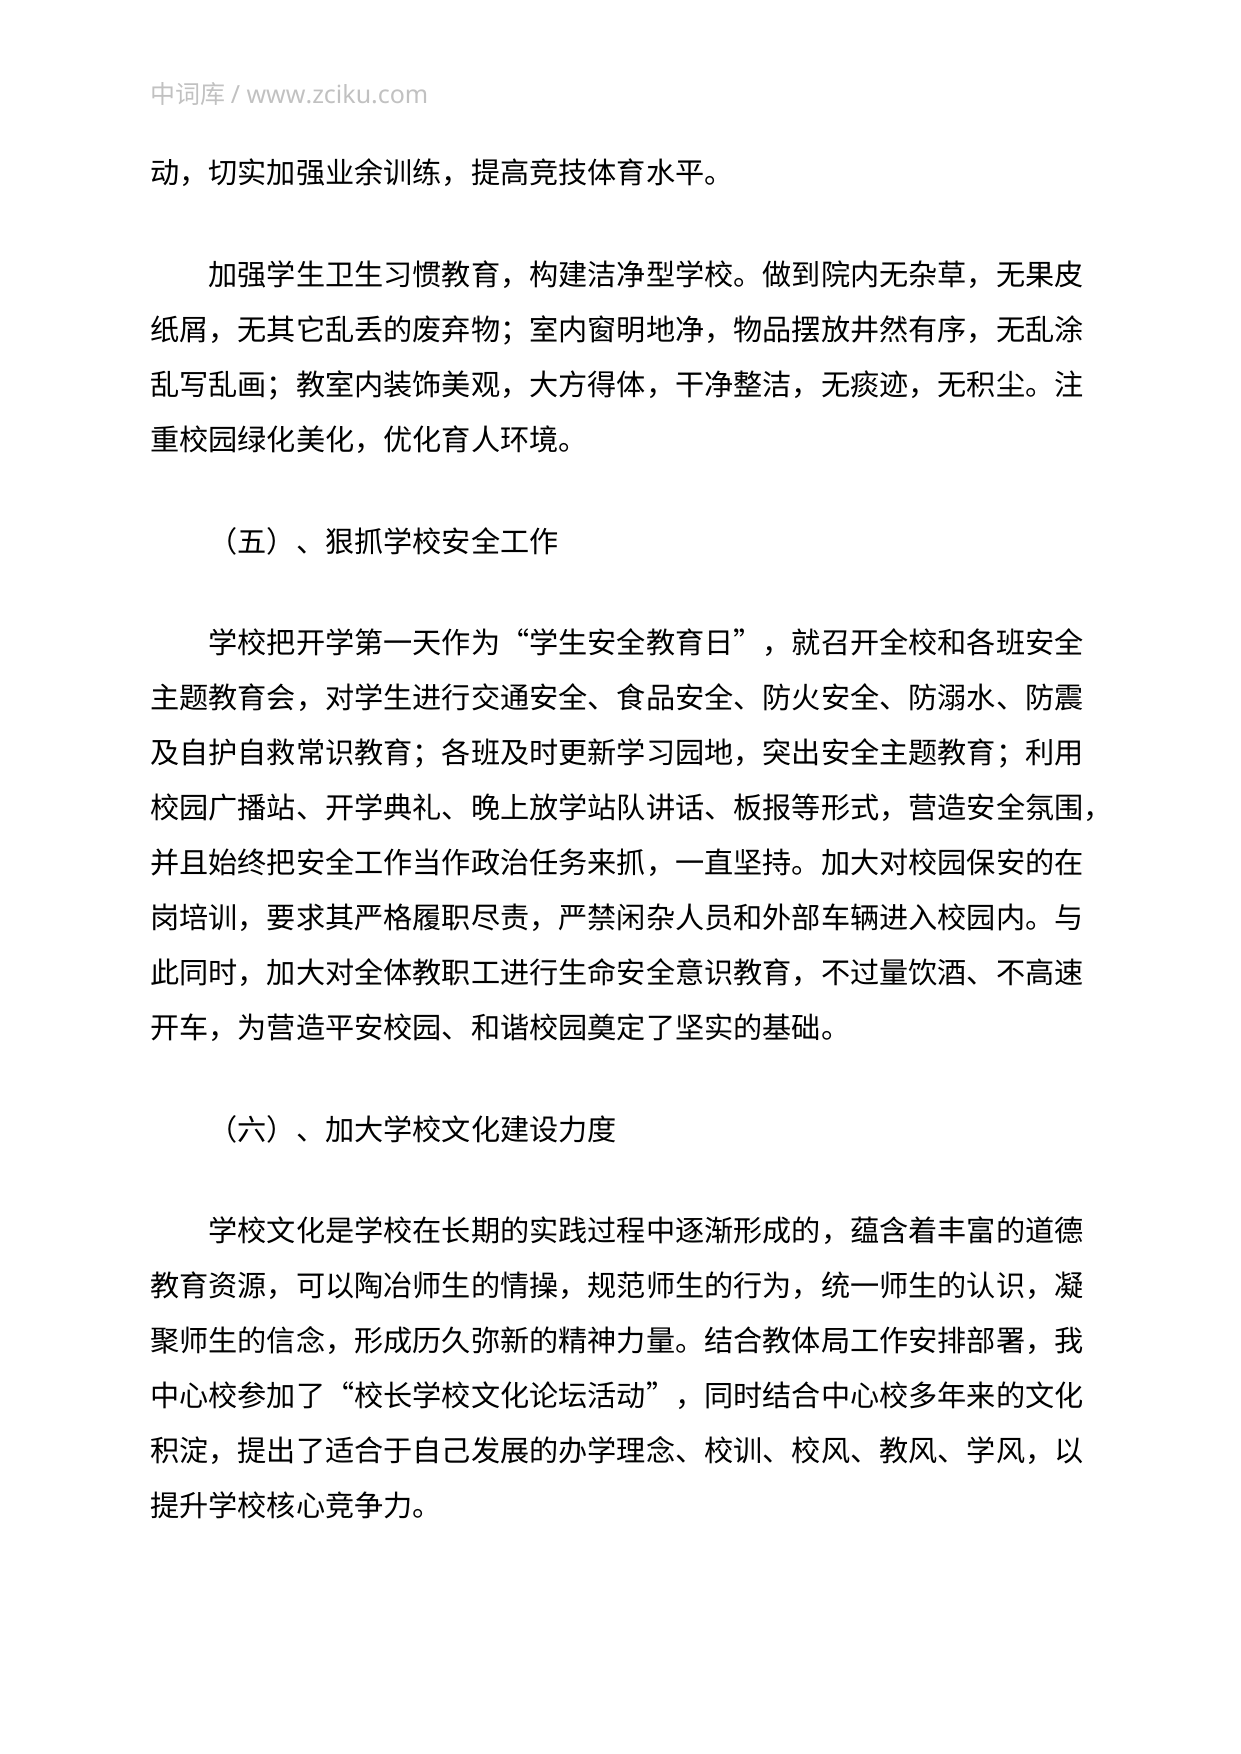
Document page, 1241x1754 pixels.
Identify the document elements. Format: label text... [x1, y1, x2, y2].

text 加强学生卫生习惯教育，构建洁净型学校。做到院内无杂草，无果皮纸屑，无其它乱丢的废弃物；室内窗明地净，物品摆放井然有序，无乱涂乱写乱画；教室内装饰美观，大方得体，干净整洁，无痰迹，无积尘。注重校园绿化美化，优化育人环境。 [150, 252, 1090, 459]
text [150, 150, 1090, 192]
text 学校把开学第一天作为“学生安全教育日”，就召开全校和各班安全主题教育会，对学生进行交通安全、食品安全、防火安全、防溺水、防震及自护自救常识教育；各班及时更新学习园地，突出安全主题教育；利用校园广播站、开学典礼、晚上放学站队讲话、板报等形式，营造安全氛围，并且始终把安全工作当作政治任务来抓，一直坚持。加大对校园保安的在岗培训，要求其严格履职尽责，严禁闲杂人员和外部车辆进入校园内。与此同时，加大对全体教职工进行生命安全意识教育，不过量饮酒、不高速开车，为营造平安校园、和谐校园奠定了坚实的基础。 [150, 620, 1090, 1047]
text （六）、加大学校文化建设力度 [150, 1106, 1090, 1148]
text （五）、狠抓学校安全工作 [150, 518, 1090, 561]
text 学校文化是学校在长期的实践过程中逐渐形成的，蕴含着丰富的道德教育资源，可以陶冶师生的情操，规范师生的行为，统一师生的认识，凝聚师生的信念，形成历久弥新的精神力量。结合教体局工作安排部署，我中心校参加了“校长学校文化论坛活动”，同时结合中心校多年来的文化积淀，提出了适合于自己发展的办学理念、校训、校风、教风、学风，以提升学校核心竞争力。 [150, 1208, 1090, 1524]
